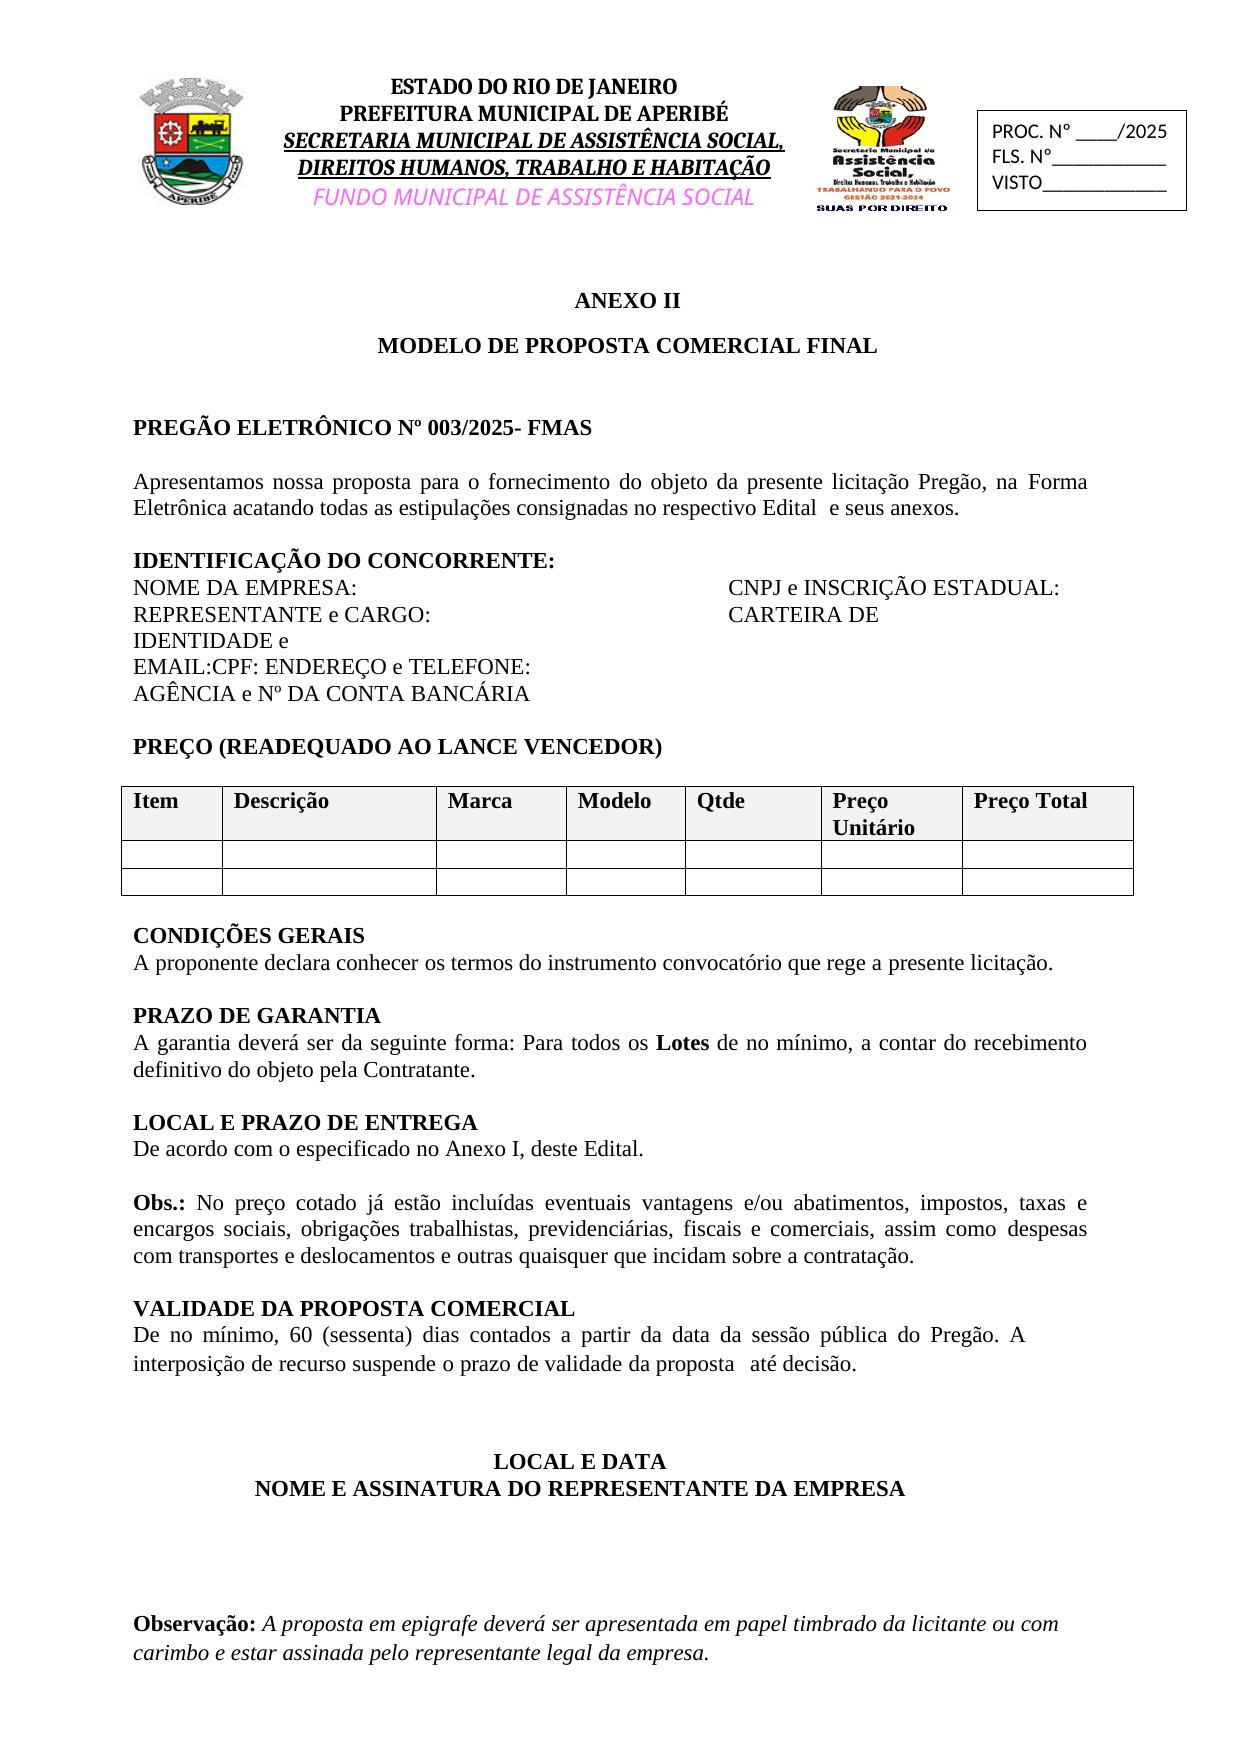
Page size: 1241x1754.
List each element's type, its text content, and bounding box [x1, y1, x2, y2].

table_cell [686, 869, 821, 895]
text PREÇO (READEQUADO AO LANCE VENCEDOR) [133, 733, 1122, 760]
text De acordo com o especificado no Anexo I, deste Edital. [133, 1135, 1122, 1162]
table_cell [822, 841, 962, 867]
text A garantia deverá ser da seguinte forma: Para todos os Lotes de no mínimo, a contar do recebimento definitivo do objeto pela Contratante. [133, 1029, 1088, 1082]
table_cell [567, 869, 685, 895]
text Apresentamos nossa proposta para o fornecimento do objeto da presente licitação Pregão, na Forma Eletrônica acatando todas as estipulações consignadas no respectivo Edital e seus anexos. [133, 468, 1088, 520]
text PRAZO DE GARANTIA [133, 1003, 1122, 1029]
picture [118, 78, 263, 205]
text LOCAL E PRAZO DE ENTREGA [133, 1109, 1122, 1135]
picture [811, 86, 955, 216]
table_cell [437, 869, 566, 895]
table_cell [223, 841, 436, 867]
text AGÊNCIA e Nº DA CONTA BANCÁRIA [133, 680, 1122, 706]
table_cell [122, 841, 222, 867]
text ANEXO II [133, 287, 1122, 314]
table_header Item [122, 787, 222, 840]
text LOCAL E DATA [133, 1448, 1027, 1475]
table_cell [822, 869, 962, 895]
table_header Marca [437, 787, 566, 840]
text REPRESENTANTE e CARGO: CARTEIRA DE IDENTIDADE e [133, 601, 977, 653]
text NOME DA EMPRESA: CNPJ e INSCRIÇÃO ESTADUAL: [133, 574, 1122, 601]
text MODELO DE PROPOSTA COMERCIAL FINAL [133, 333, 1122, 359]
table_header Qtde [686, 787, 821, 840]
text EMAIL:CPF: ENDEREÇO e TELEFONE: [133, 653, 977, 680]
text De no mínimo, 60 (sessenta) dias contados a partir da data da sessão pública do Pregão. A interposição de recurso suspende o prazo de validade da proposta até decisão. [133, 1321, 1027, 1376]
text VALIDADE DA PROPOSTA COMERCIAL [133, 1295, 1122, 1321]
text Obs.: No preço cotado já estão incluídas eventuais vantagens e/ou abatimentos, impostos, taxas e encargos sociais, obrigações trabalhistas, previdenciárias, fiscais e comerciais, assim como despesas com transportes e deslocamentos e outras quaisquer que incidam sobre a contratação. [133, 1189, 1087, 1268]
table_header Preço Total [963, 787, 1133, 840]
text PREGÃO ELETRÔNICO Nº 003/2025- FMAS [133, 414, 1122, 440]
text NOME E ASSINATURA DO REPRESENTANTE DA EMPRESA [133, 1475, 1027, 1501]
text Observação: A proposta em epigrafe deverá ser apresentada em papel timbrado da licitante ou com carimbo e estar assinada pelo representante legal da empresa. [133, 1610, 1122, 1665]
text IDENTIFICAÇÃO DO CONCORRENTE: [133, 548, 1122, 574]
table_cell [963, 841, 1133, 867]
table_cell [437, 841, 566, 867]
table_cell [686, 841, 821, 867]
table_cell [223, 869, 436, 895]
text A proponente declara conhecer os termos do instrumento convocatório que rege a presente licitação. [133, 949, 1087, 976]
text CONDIÇÕES GERAIS [133, 922, 1122, 949]
table_cell [963, 869, 1133, 895]
table_header Preço Unitário [822, 787, 962, 840]
table_header Descrição [223, 787, 436, 840]
table_cell [122, 869, 222, 895]
table_header Modelo [567, 787, 685, 840]
table_cell [567, 841, 685, 867]
